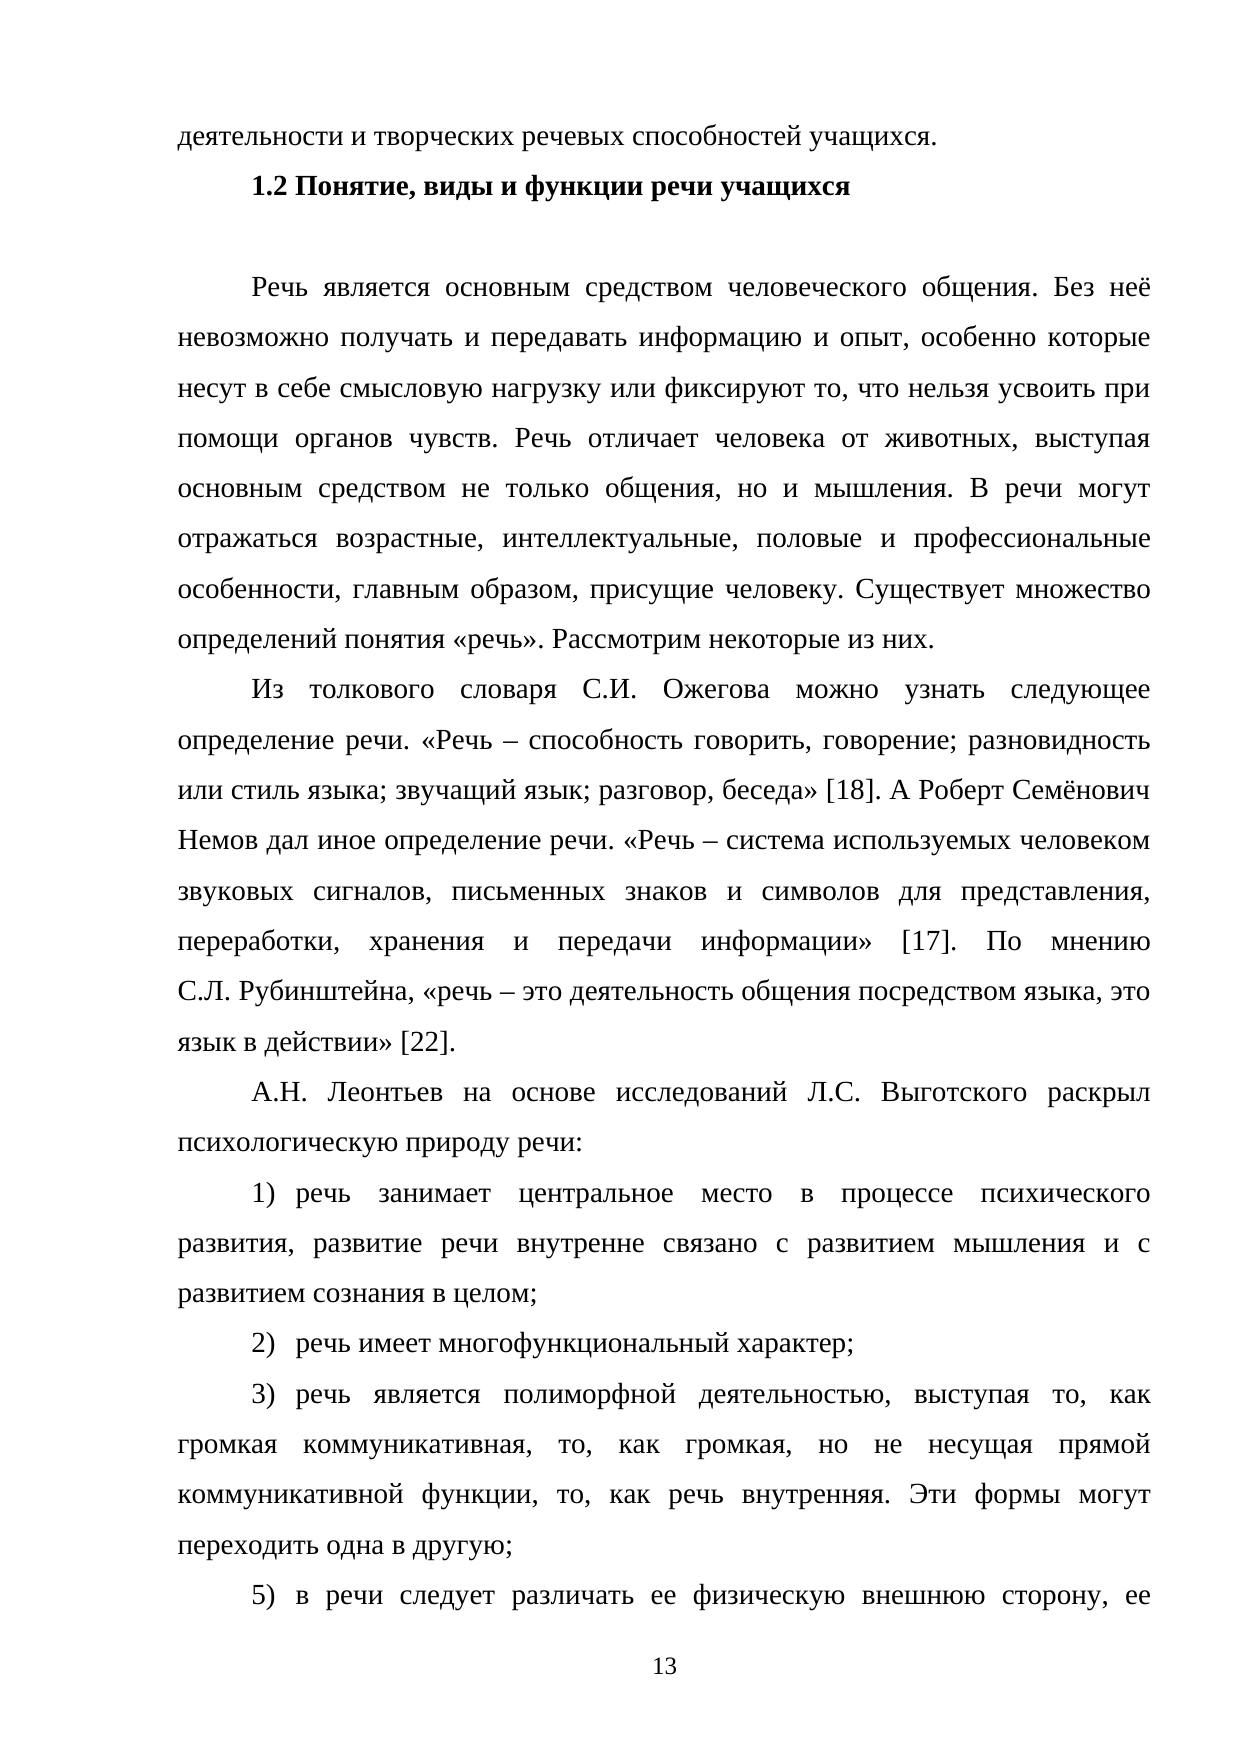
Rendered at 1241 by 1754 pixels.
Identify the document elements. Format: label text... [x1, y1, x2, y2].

text А.Н. Леонтьев на основе исследований Л.С. Выготского раскрыл психологическую природу речи: [177, 1074, 1152, 1158]
text 2) речь имеет многофункциональный характер; [177, 1326, 1152, 1359]
text 1.2 Понятие, виды и функции речи учащихся [177, 168, 1152, 202]
text 3) речь является полиморфной деятельностью, выступая то, как громкая коммуникативная, то, как громкая, но не несущая прямой коммуникативной функции, то, как речь внутренняя. Эти формы могут переходить одна в другую; [177, 1376, 1152, 1560]
text Речь является основным средством человеческого общения. Без неё невозможно получать и передавать информацию и опыт, особенно которые несут в себе смысловую нагрузку или фиксируют то, что нельзя усвоить при помощи органов чувств. Речь отличает человека от животных, выступая основным средством не только общения, но и мышления. В речи могут отражаться возрастные, интеллектуальные, половые и профессиональные особенности, главным образом, присущие человеку. Существует множество определений понятия «речь». Рассмотрим некоторые из них. [177, 269, 1152, 655]
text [177, 1577, 1152, 1611]
text Из толкового словаря С.И. Ожегова можно узнать следующее определение речи. «Речь – способность говорить, говорение; разновидность или стиль языка; звучащий язык; разговор, беседа» [18]. А Роберт Семёнович Немов дал иное определение речи. «Речь – система используемых человеком звуковых сигналов, письменных знаков и символов для представления, переработки, хранения и передачи информации» [17]. По мнению С.Л. Рубинштейна, «речь – это деятельность общения посредством языка, это язык в действии» [22]. [177, 672, 1152, 1057]
text 1) речь занимает центральное место в процессе психического развития, развитие речи внутренне связано с развитием мышления и с развитием сознания в целом; [177, 1175, 1152, 1309]
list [177, 118, 1152, 152]
